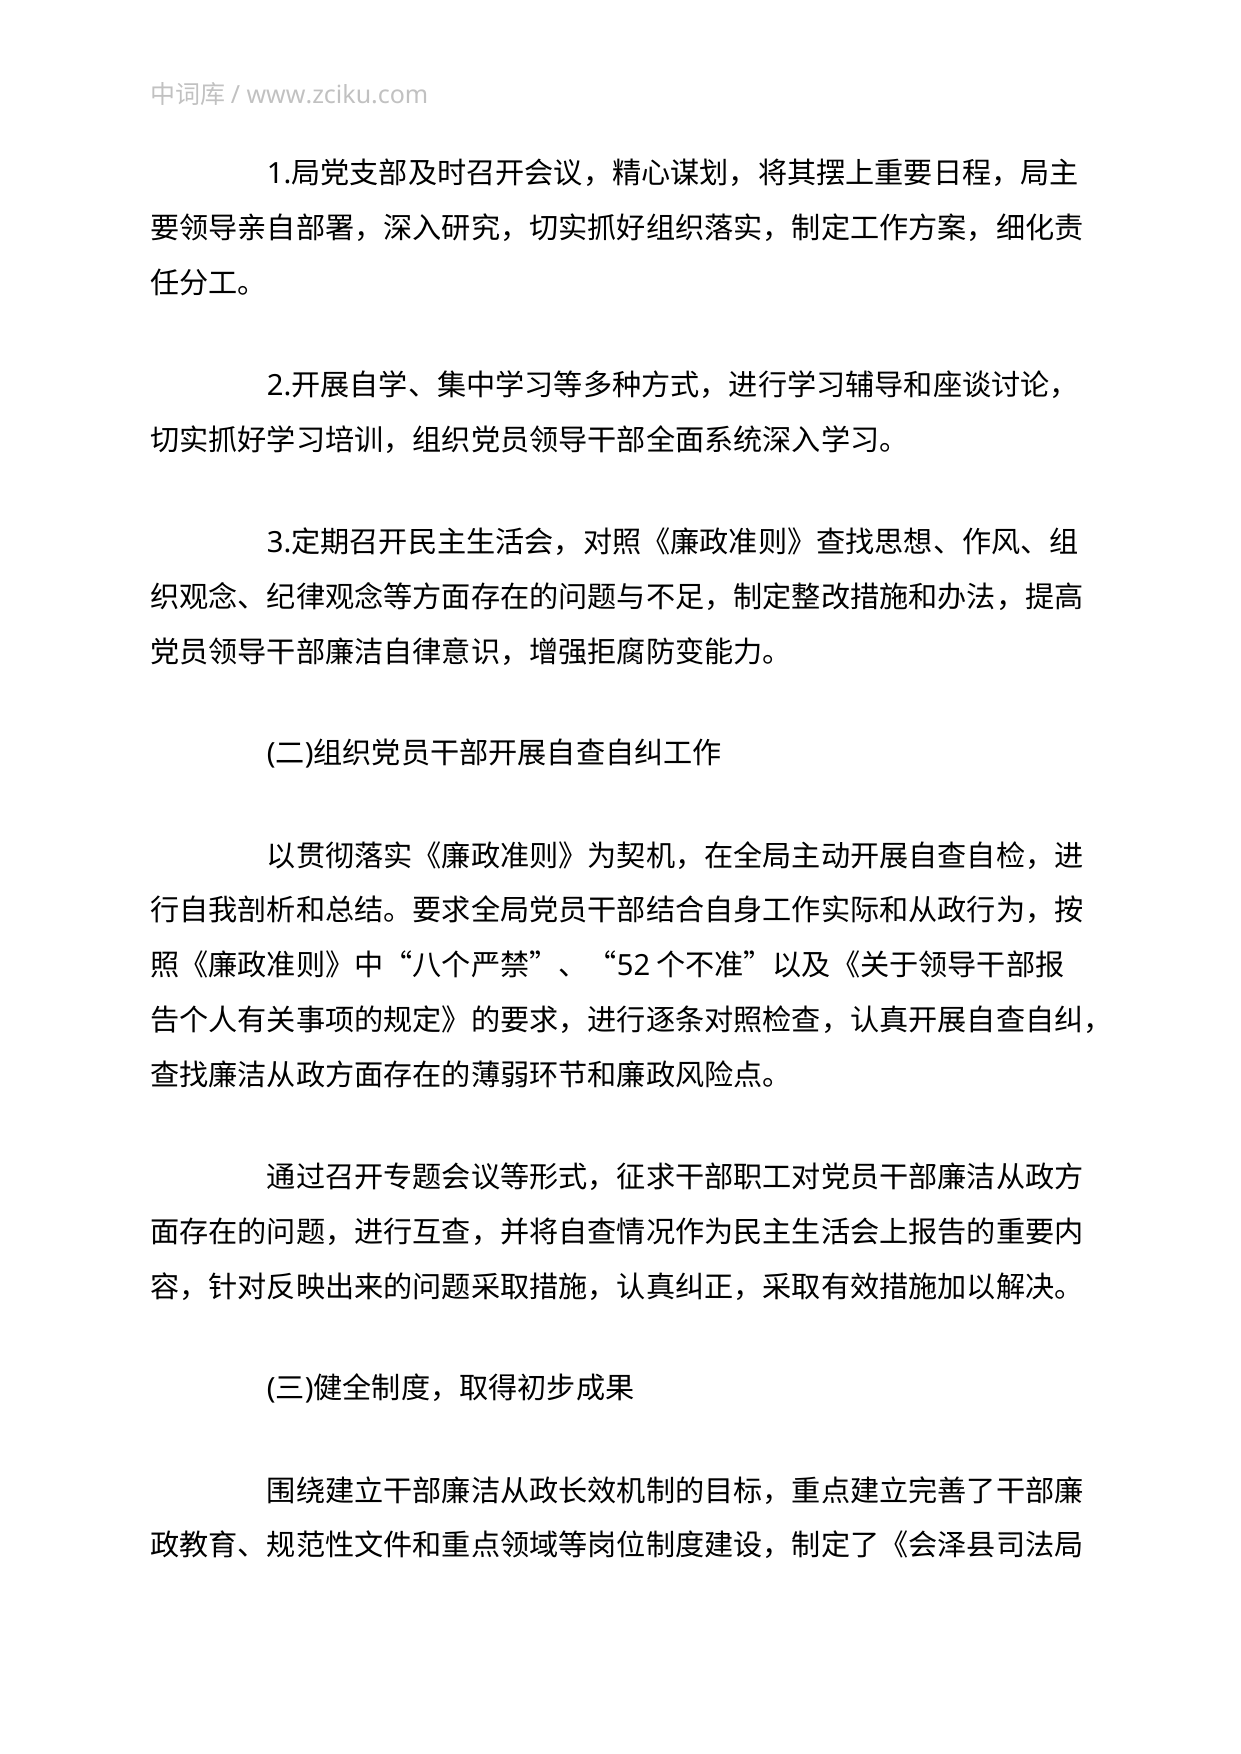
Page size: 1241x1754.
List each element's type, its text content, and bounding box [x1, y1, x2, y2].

text 通过召开专题会议等形式，征求干部职工对党员干部廉洁从政方面存在的问题，进行互查，并将自查情况作为民主生活会上报告的重要内容，针对反映出来的问题采取措施，认真纠正，采取有效措施加以解决。 [150, 1153, 1090, 1306]
text (二)组织党员干部开展自查自纠工作 [150, 730, 1090, 772]
text (三)健全制度，取得初步成果 [150, 1365, 1090, 1407]
text 以贯彻落实《廉政准则》为契机，在全局主动开展自查自检，进行自我剖析和总结。要求全局党员干部结合自身工作实际和从政行为，按照《廉政准则》中“八个严禁”、“52个不准”以及《关于领导干部报告个人有关事项的规定》的要求，进行逐条对照检查，认真开展自查自纠，查找廉洁从政方面存在的薄弱环节和廉政风险点。 [150, 832, 1090, 1094]
text 1.局党支部及时召开会议，精心谋划，将其摆上重要日程，局主要领导亲自部署，深入研究，切实抓好组织落实，制定工作方案，细化责任分工。 [150, 150, 1090, 302]
text 2.开展自学、集中学习等多种方式，进行学习辅导和座谈讨论，切实抓好学习培训，组织党员领导干部全面系统深入学习。 [150, 362, 1090, 459]
text 3.定期召开民主生活会，对照《廉政准则》查找思想、作风、组织观念、纪律观念等方面存在的问题与不足，制定整改措施和办法，提高党员领导干部廉洁自律意识，增强拒腐防变能力。 [150, 518, 1090, 671]
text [150, 1467, 1090, 1564]
